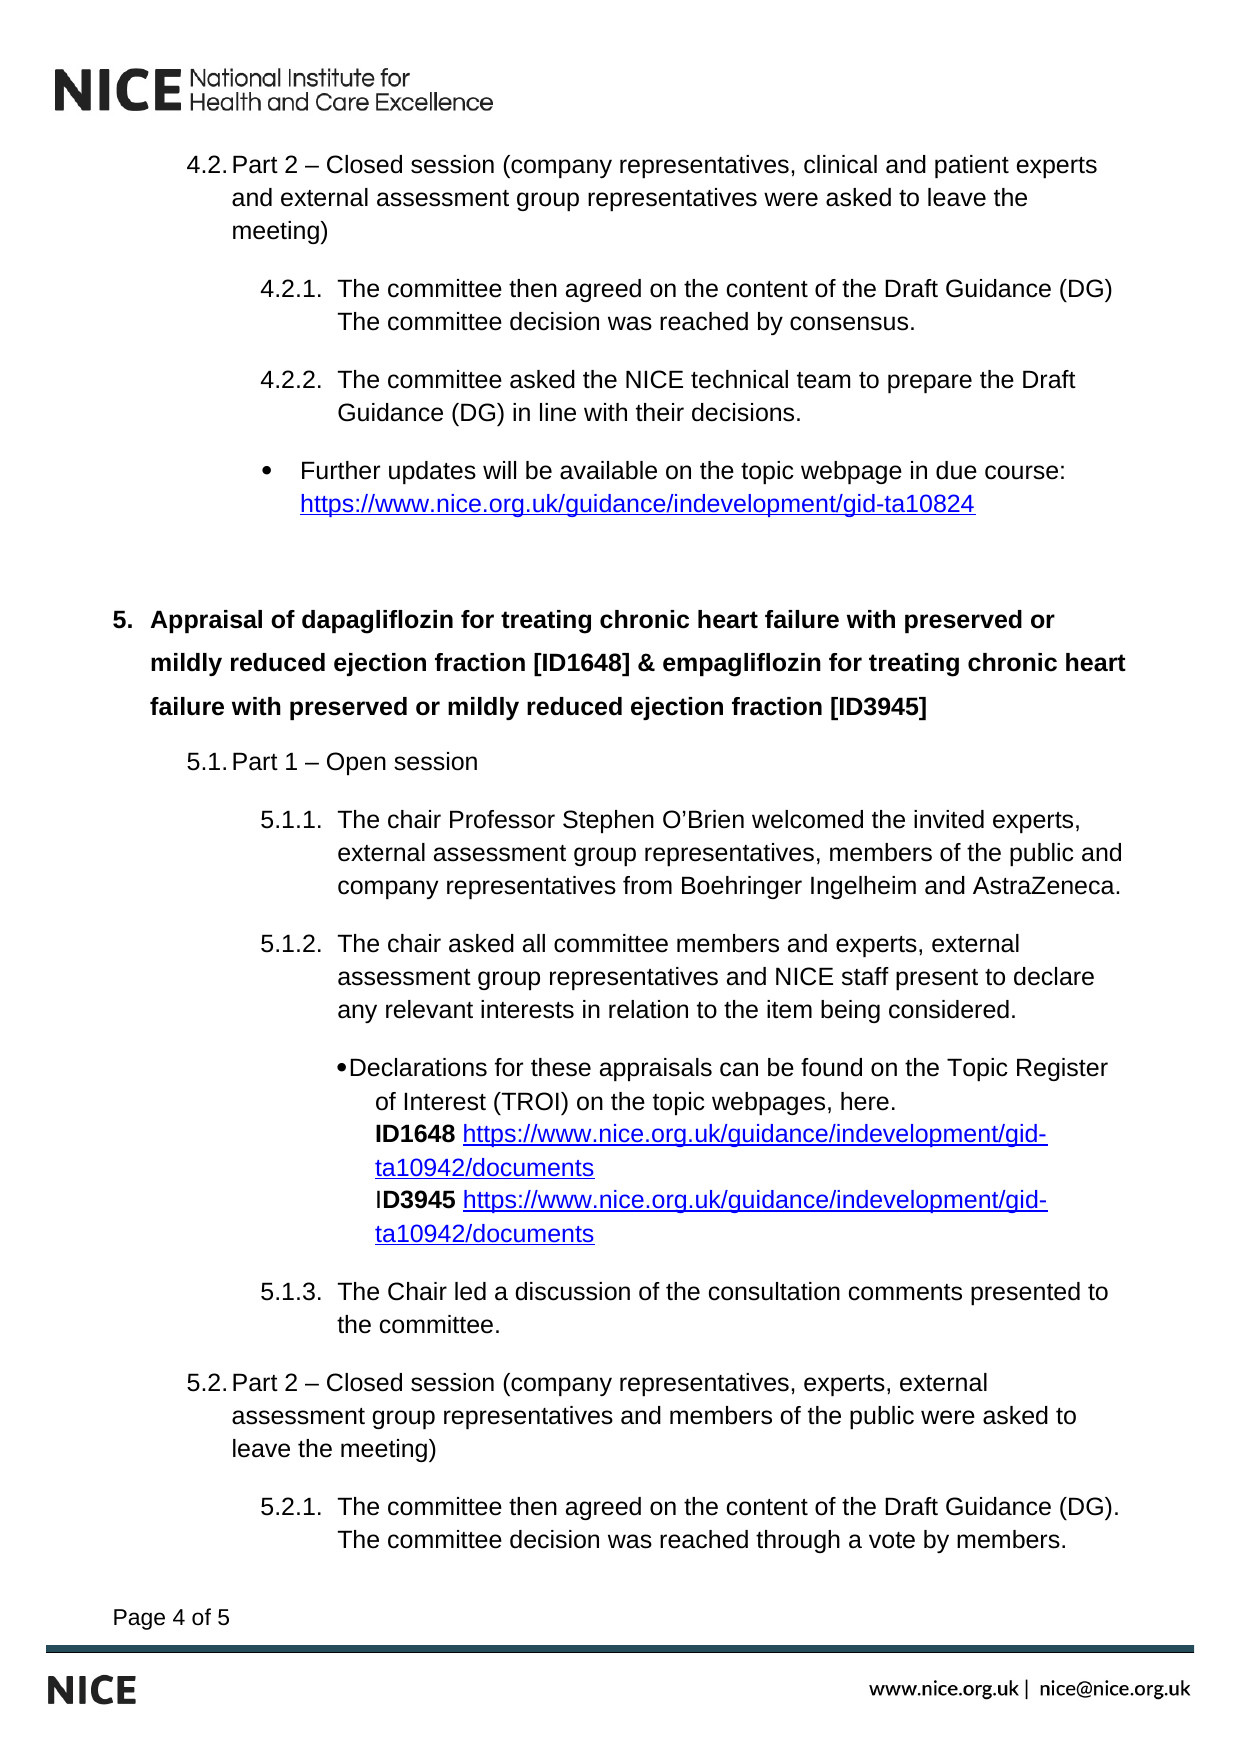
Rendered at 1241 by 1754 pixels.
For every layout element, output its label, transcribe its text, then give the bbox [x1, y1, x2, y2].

subtitle Appraisal of dapagliflozin for treating chronic heart failure with preserved or mildly reduced ejection fraction [ID1648] & empagliflozin for treating chronic heart failure with preserved or mildly reduced ejection fraction [ID3945] [112, 605, 1128, 720]
list Part 2 – Closed session (company representatives, experts, external assessment group representatives and members of the public were asked to leave the meeting) [186, 1368, 1128, 1462]
picture [32, 47, 511, 128]
list Further updates will be available on the topic webpage in due course: https://www.nice.org.uk/guidance/indevelopment/gid-ta10824 [262, 456, 1128, 518]
list Part 2 – Closed session (company representatives, clinical and patient experts and external assessment group representatives were asked to leave the meeting) [186, 150, 1128, 245]
list The committee then agreed on the content of the Draft Guidance (DG) The committee decision was reached by consensus. [260, 274, 1128, 336]
list The chair Professor Stephen O’Brien welcomed the invited experts, external assessment group representatives, members of the public and company representatives from Boehringer Ingelheim and AstraZeneca. [260, 805, 1128, 900]
list ID1648 https://www.nice.org.uk/guidance/indevelopment/gid-ta10942/documents [375, 1119, 1128, 1181]
list Part 1 – Open session [186, 747, 1128, 776]
picture [46, 1645, 1195, 1729]
list ID3945 https://www.nice.org.uk/guidance/indevelopment/gid-ta10942/documents [375, 1186, 1128, 1247]
list The chair asked all committee members and experts, external assessment group representatives and NICE staff present to declare any relevant interests in relation to the item being considered. [260, 929, 1128, 1024]
list The committee asked the NICE technical team to prepare the Draft Guidance (DG) in line with their decisions. [260, 365, 1128, 427]
list The Chair led a discussion of the consultation comments presented to the committee. [260, 1277, 1128, 1338]
list Declarations for these appraisals can be found on the Topic Register of Interest (TROI) on the topic webpages, here. [337, 1053, 1128, 1115]
list The committee then agreed on the content of the Draft Guidance (DG). The committee decision was reached through a vote by members. [260, 1492, 1128, 1553]
